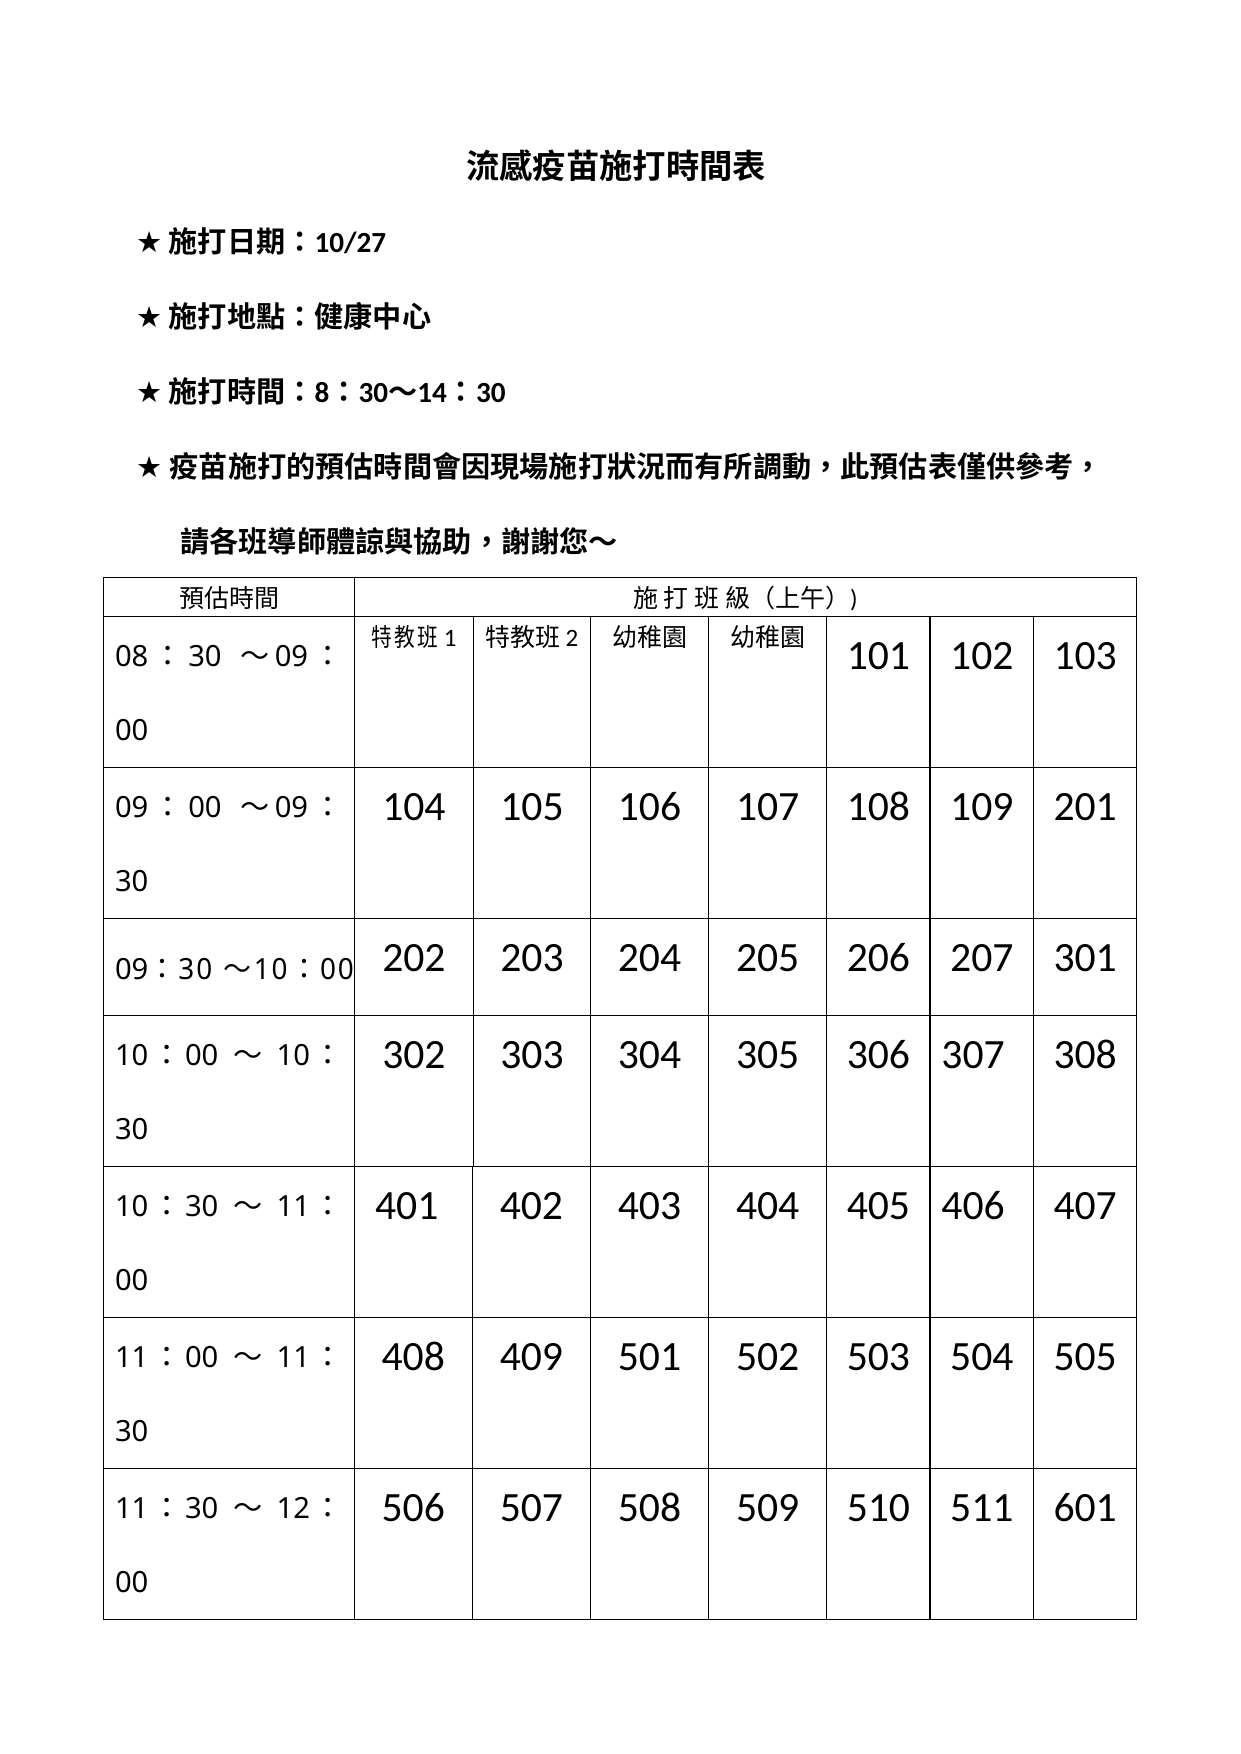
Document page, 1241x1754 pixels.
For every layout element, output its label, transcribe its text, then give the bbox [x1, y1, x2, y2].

text ★ 施打地點：健康中心 [136, 277, 1154, 352]
table_cell 402 [473, 1167, 590, 1317]
table_cell 506 [355, 1469, 472, 1619]
text ★ 施打日期：10/27 [136, 202, 1154, 277]
table_cell 11：30 ～ 12：00 [104, 1469, 354, 1619]
table_cell 508 [591, 1469, 708, 1619]
table_cell 幼稚園 [591, 617, 708, 767]
table_cell 103 [1034, 617, 1136, 767]
table_cell 207 [931, 919, 1033, 1014]
table_cell 503 [827, 1318, 929, 1468]
table_cell 407 [1034, 1167, 1136, 1317]
table_cell 10：30 ～ 11：00 [104, 1167, 354, 1317]
table_cell 204 [591, 919, 708, 1014]
table_cell 幼稚園 [709, 617, 826, 767]
table_cell 11：00 ～ 11：30 [104, 1318, 354, 1468]
table_cell 509 [709, 1469, 826, 1619]
table_cell 203 [474, 919, 590, 1014]
table_cell 特教班2 [474, 617, 590, 767]
table_cell 10：00 ～ 10：30 [104, 1016, 354, 1166]
text ★ 施打時間：8：30～14：30 [136, 352, 1154, 427]
table_cell 601 [1034, 1469, 1136, 1619]
table_cell 308 [1034, 1016, 1136, 1166]
table_cell 307 [931, 1016, 1033, 1166]
table_cell 202 [355, 919, 473, 1014]
table_cell 401 [355, 1167, 472, 1317]
table_cell 302 [355, 1016, 473, 1166]
table_cell 403 [591, 1167, 708, 1317]
table_cell 303 [474, 1016, 590, 1166]
table_cell 08：30 ～09：00 [104, 617, 354, 767]
table_cell 507 [473, 1469, 590, 1619]
table_cell 304 [591, 1016, 708, 1166]
table_cell 105 [474, 768, 590, 918]
table_cell 504 [931, 1318, 1033, 1468]
table_cell 特教班1 [355, 617, 473, 767]
table_cell 109 [931, 768, 1033, 918]
table_cell 104 [355, 768, 473, 918]
table_cell 510 [827, 1469, 929, 1619]
table_cell 205 [709, 919, 826, 1014]
table_cell 502 [709, 1318, 826, 1468]
table_cell 107 [709, 768, 826, 918]
table_cell 09：00 ～09：30 [104, 768, 354, 918]
table_cell 408 [355, 1318, 472, 1468]
table_cell 405 [827, 1167, 929, 1317]
table_cell 106 [591, 768, 708, 918]
text ★ 疫苗施打的預估時間會因現場施打狀況而有所調動，此預估表僅供參考，請各班導師體諒與協助，謝謝您～ [136, 427, 1096, 577]
table_header 預估時間 [104, 578, 354, 616]
table_cell 409 [473, 1318, 590, 1468]
table_header 施 打 班 級（上午）) [355, 578, 1136, 616]
table_cell 511 [931, 1469, 1033, 1619]
table_cell 501 [591, 1318, 708, 1468]
text 流感疫苗施打時間表 [136, 127, 1096, 202]
table_cell 108 [827, 768, 929, 918]
table_cell 201 [1034, 768, 1136, 918]
table_cell 404 [709, 1167, 826, 1317]
table_cell 101 [827, 617, 929, 767]
table_cell 102 [931, 617, 1033, 767]
table_cell 206 [827, 919, 929, 1014]
table_cell 301 [1034, 919, 1136, 1014]
table_cell 406 [931, 1167, 1033, 1317]
table_cell 305 [709, 1016, 826, 1166]
table_cell 505 [1034, 1318, 1136, 1468]
table_cell 306 [827, 1016, 929, 1166]
table_cell 09：30 ～10：00 [104, 919, 354, 1014]
